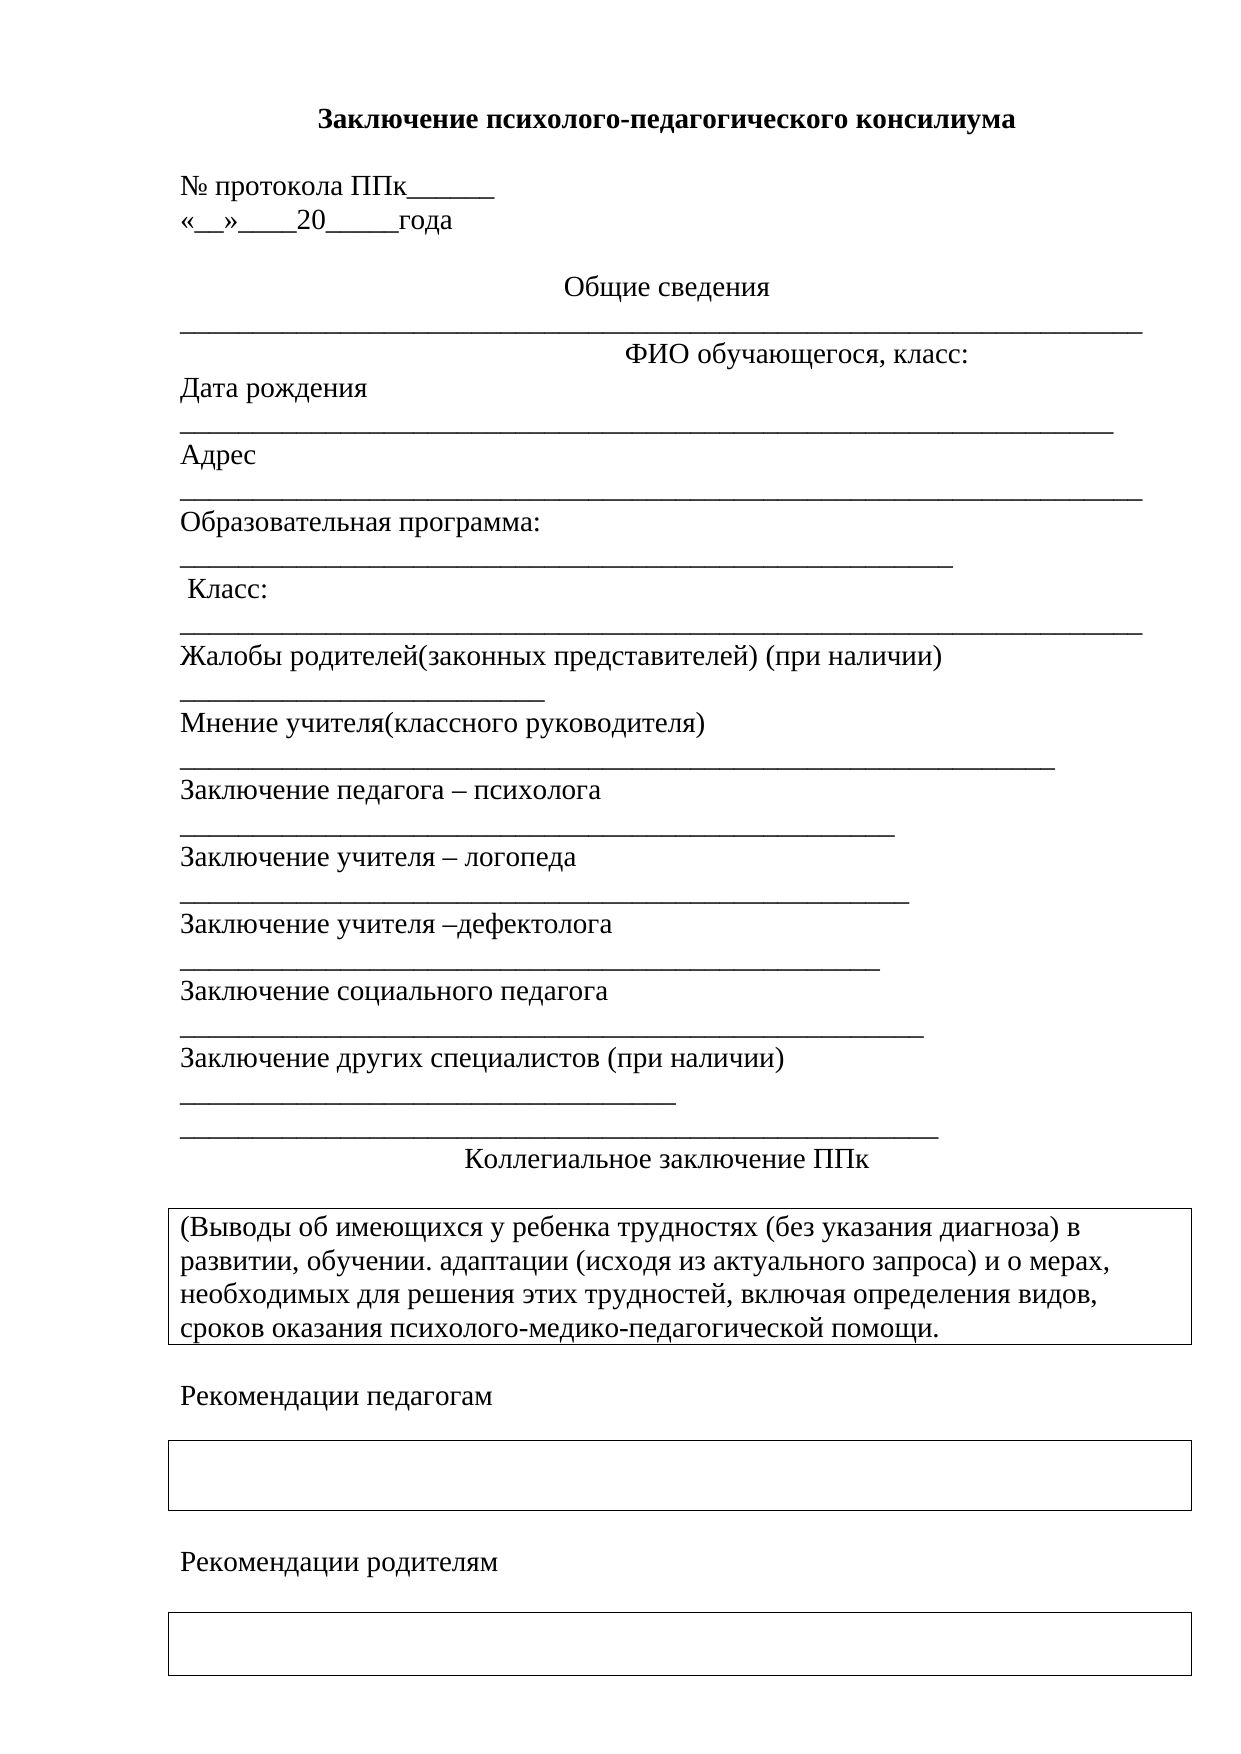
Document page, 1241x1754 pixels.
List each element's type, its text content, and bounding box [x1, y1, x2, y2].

list Класс: __________________________________________________________________ [180, 571, 1153, 638]
list Рекомендации педагогам [180, 1378, 1153, 1412]
list Мнение учителя(классного руководителя) [180, 705, 1153, 739]
table_header (Выводы об имеющихся у ребенка трудностях (без указания диагноза) в развитии, обучении. адаптации (исходя из актуального запроса) и о мерах, необходимых для решения этих трудностей, включая определения видов, сроков оказания психолого-медико-педагогической помощи. [169, 1209, 1191, 1343]
list Заключение педагога – психолога [180, 772, 1153, 806]
list Коллегиальное заключение ППк [180, 1141, 1153, 1175]
list _____________________________________________________ [180, 537, 1153, 571]
table_header [169, 1613, 1191, 1675]
list Дата рождения ________________________________________________________________ [180, 370, 1153, 437]
list _________________________________________________ [180, 806, 1153, 839]
list Заключение учителя –дефектолога [180, 906, 1153, 940]
list __________________________________________________________________ [180, 303, 1153, 336]
table_header [169, 1441, 1191, 1510]
list ____________________________________________________________ [180, 739, 1153, 772]
list Общие сведения [180, 269, 1153, 303]
list Заключение психолого-педагогического консилиума [180, 101, 1153, 135]
list __________________________________________________ [180, 873, 1153, 906]
list _________________________ [180, 672, 1153, 705]
list № протокола ППк______ «__»____20_____года [180, 168, 1153, 236]
list __________________________________ [180, 1074, 1153, 1108]
list Заключение учителя – логопеда [180, 839, 1153, 873]
list Заключение других специалистов (при наличии) [180, 1041, 1153, 1074]
list ФИО обучающегося, класс: [180, 336, 1153, 370]
list Заключение социального педагога [180, 973, 1153, 1007]
list ___________________________________________________ [180, 1007, 1153, 1041]
list __________________________________________________________________ [180, 470, 1153, 504]
list Жалобы родителей(законных представителей) (при наличии) [180, 638, 1153, 672]
list Адрес [180, 437, 1153, 470]
list Образовательная программа: [180, 504, 1153, 537]
list ____________________________________________________ [180, 1108, 1153, 1141]
list Рекомендации родителям [180, 1544, 1153, 1578]
list ________________________________________________ [180, 940, 1153, 973]
